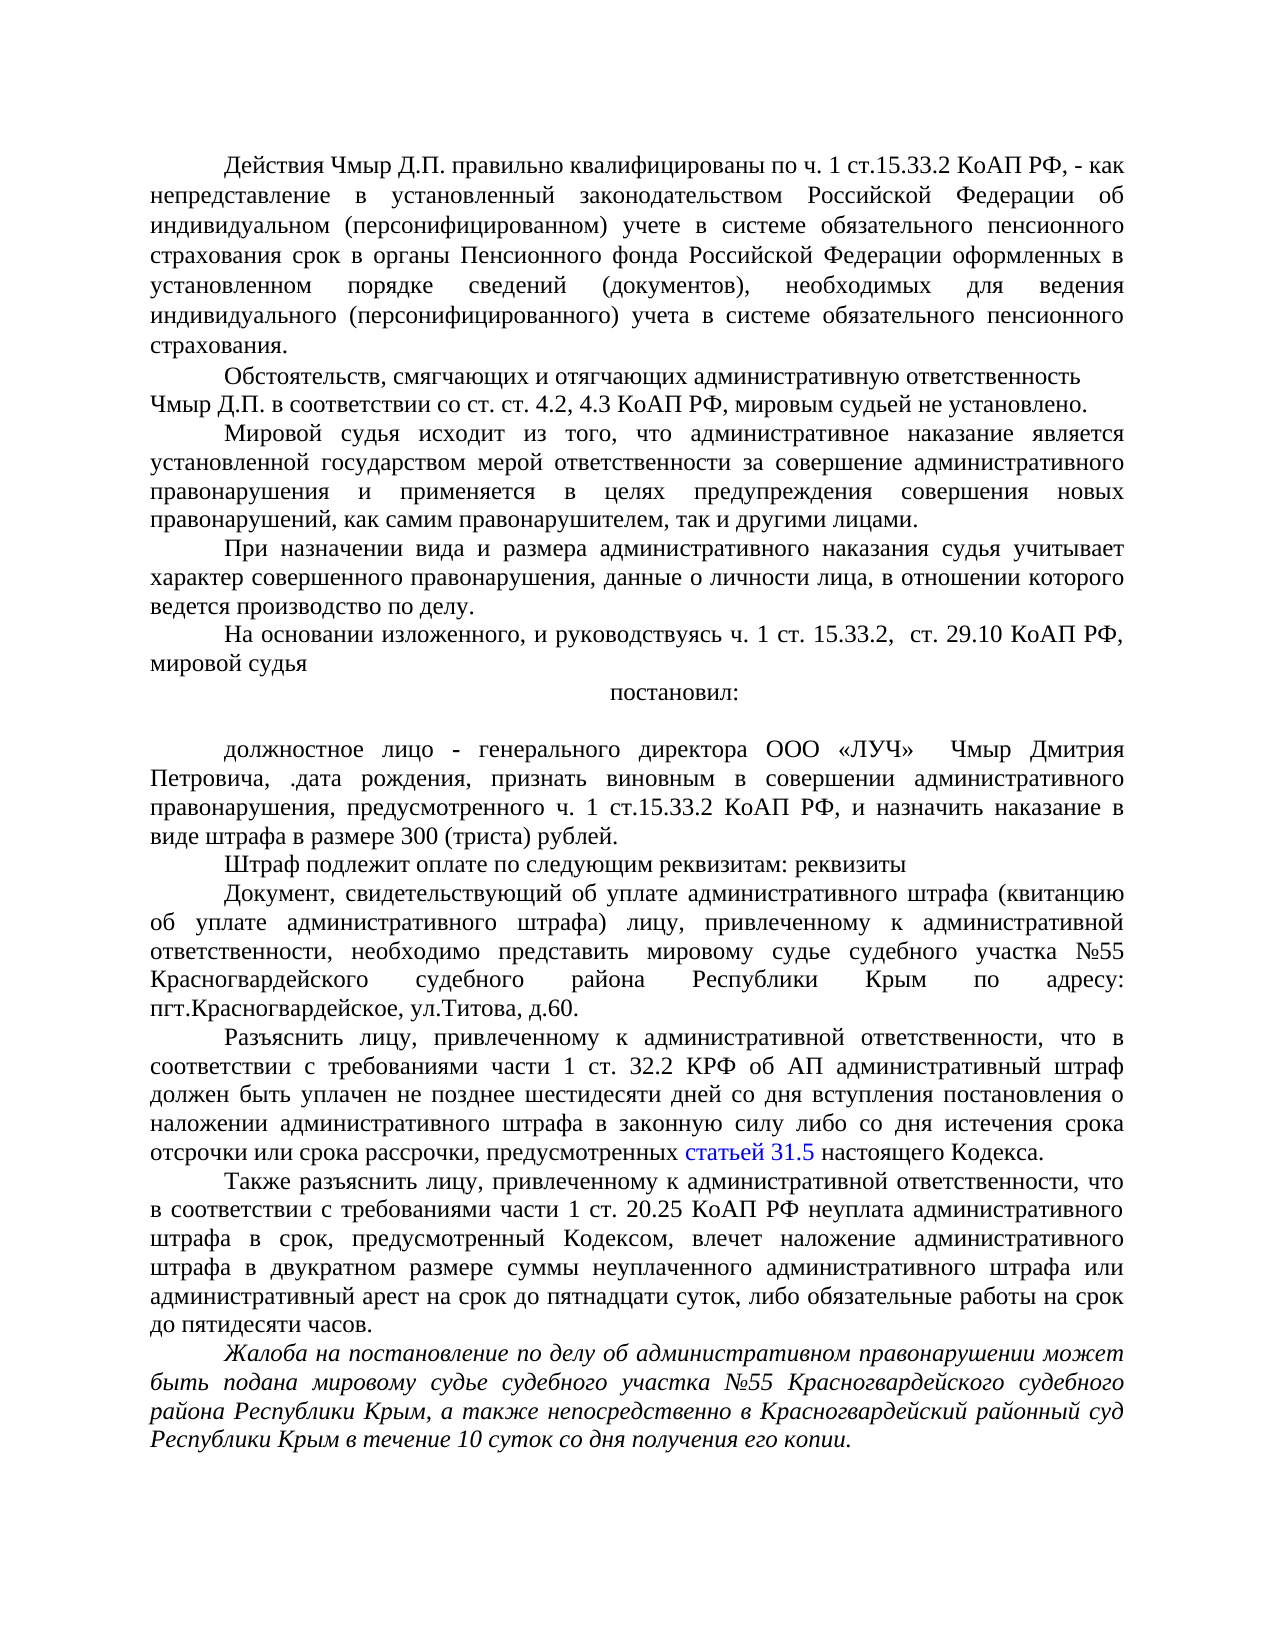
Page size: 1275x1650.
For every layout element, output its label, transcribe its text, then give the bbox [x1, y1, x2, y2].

text Штраф подлежит оплате по следующим реквизитам: реквизиты [150, 849, 1125, 878]
text Жалоба на постановление по делу об административном правонарушении может быть подана мировому судье судебного участка №55 Красногвардейского судебного района Республики Крым, а также непосредственно в Красногвардейский районный суд Республики Крым в течение 10 суток со дня получения его копии. [150, 1338, 1125, 1453]
text Разъяснить лицу, привлеченному к административной ответственности, что в соответствии с требованиями части 1 ст. 32.2 КРФ об АП административный штраф должен быть уплачен не позднее шестидесяти дней со дня вступления постановления о наложении административного штрафа в законную силу либо со дня истечения срока отсрочки или срока рассрочки, предусмотренных статьей 31.5 настоящего Кодекса. [150, 1022, 1125, 1166]
text должностное лицо - генерального директора ООО «ЛУЧ» Чмыр Дмитрия Петровича, .дата рождения, признать виновным в совершении административного правонарушения, предусмотренного ч. 1 ст.15.33.2 КоАП РФ, и назначить наказание в виде штрафа в размере 300 (триста) рублей. [150, 734, 1125, 849]
text При назначении вида и размера административного наказания судья учитывает характер совершенного правонарушения, данные о личности лица, в отношении которого ведется производство по делу. [150, 533, 1125, 619]
text Документ, свидетельствующий об уплате административного штрафа (квитанцию об уплате административного штрафа) лицу, привлеченному к административной ответственности, необходимо представить мировому судье судебного участка №55 Красногвардейского судебного района Республики Крым по адресу: пгт.Красногвардейское, ул.Титова, д.60. [150, 878, 1125, 1022]
text постановил: [150, 677, 1125, 706]
text Также разъяснить лицу, привлеченному к административной ответственности, что в соответствии с требованиями части 1 ст. 20.25 КоАП РФ неуплата административного штрафа в срок, предусмотренный Кодексом, влечет наложение административного штрафа в двукратном размере суммы неуплаченного административного штрафа или административный арест на срок до пятнадцати суток, либо обязательные работы на срок до пятидесяти часов. [150, 1166, 1125, 1338]
text Обстоятельств, смягчающих и отягчающих административную ответственность Чмыр Д.П. в соответствии со ст. ст. 4.2, 4.3 КоАП РФ, мировым судьей не установлено. [150, 361, 1125, 418]
text Мировой судья исходит из того, что административное наказание является установленной государством мерой ответственности за совершение административного правонарушения и применяется в целях предупреждения совершения новых правонарушений, как самим правонарушителем, так и другими лицами. [150, 418, 1125, 533]
text На основании изложенного, и руководствуясь ч. 1 ст. 15.33.2, ст. 29.10 КоАП РФ, мировой судья [150, 619, 1125, 677]
text Действия Чмыр Д.П. правильно квалифицированы по ч. 1 ст.15.33.2 КоАП РФ, - как непредставление в установленный законодательством Российской Федерации об индивидуальном (персонифицированном) учете в системе обязательного пенсионного страхования срок в органы Пенсионного фонда Российской Федерации оформленных в установленном порядке сведений (документов), необходимых для ведения индивидуального (персонифицированного) учета в системе обязательного пенсионного страхования. [150, 150, 1125, 359]
